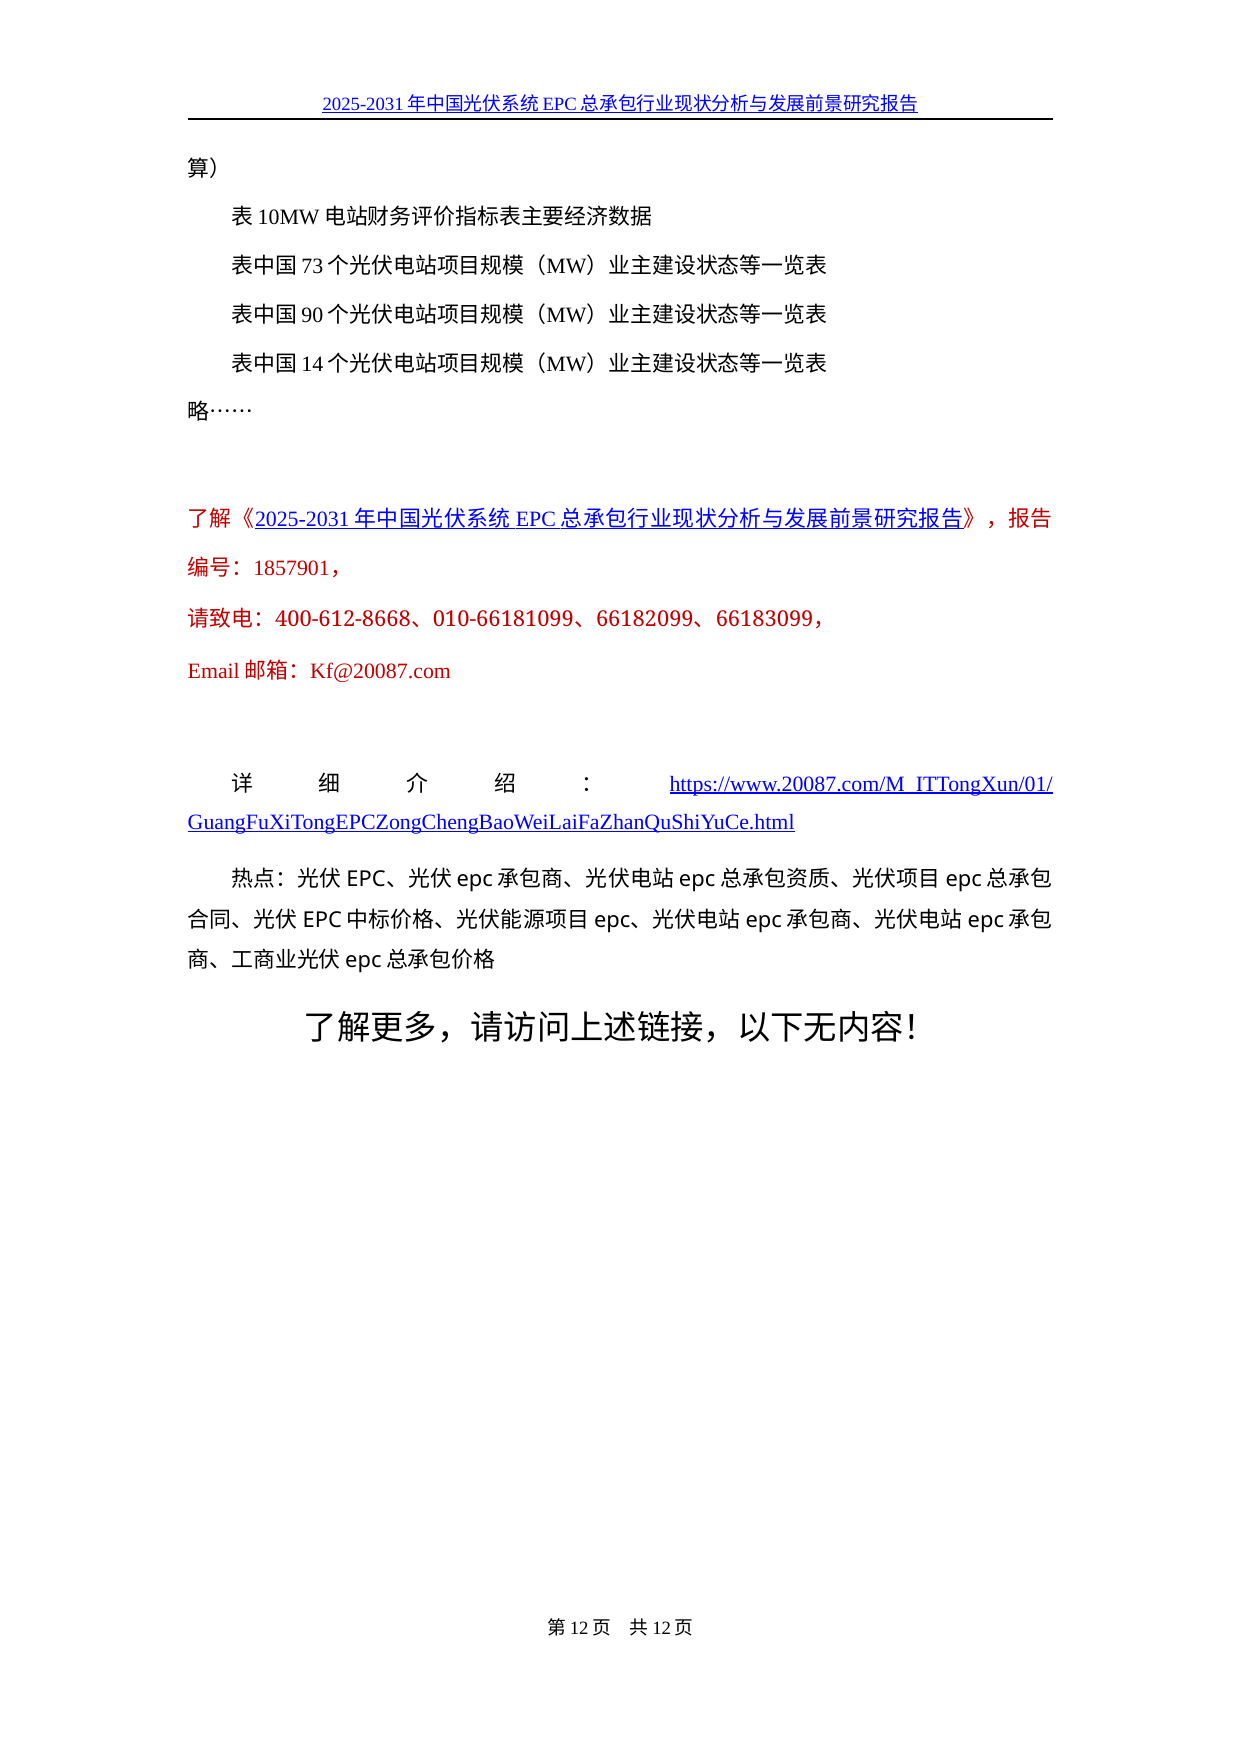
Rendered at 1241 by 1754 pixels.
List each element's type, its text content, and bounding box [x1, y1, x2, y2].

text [187, 150, 1053, 426]
title 了解更多，请访问上述链接，以下无内容！ [187, 992, 1053, 1057]
text 热点：光伏EPC、光伏epc承包商、光伏电站epc总承包资质、光伏项目epc总承包合同、光伏EPC中标价格、光伏能源项目epc、光伏电站epc承包商、光伏电站epc承包商、工商业光伏epc总承包价格 [187, 861, 1053, 974]
text 了解《2025-2031年中国光伏系统EPC总承包行业现状分析与发展前景研究报告》，报告编号：1857901， [187, 500, 1053, 582]
text Email邮箱：Kf@20087.com [187, 652, 1053, 685]
text 请致电：400-612-8668、010-66181099、66182099、66183099， [187, 601, 1053, 633]
text 详细介绍：https://www.20087.com/M_ITTongXun/01/GuangFuXiTongEPCZongChengBaoWeiLaiFaZhanQuShiYuCe.html [187, 765, 1053, 838]
